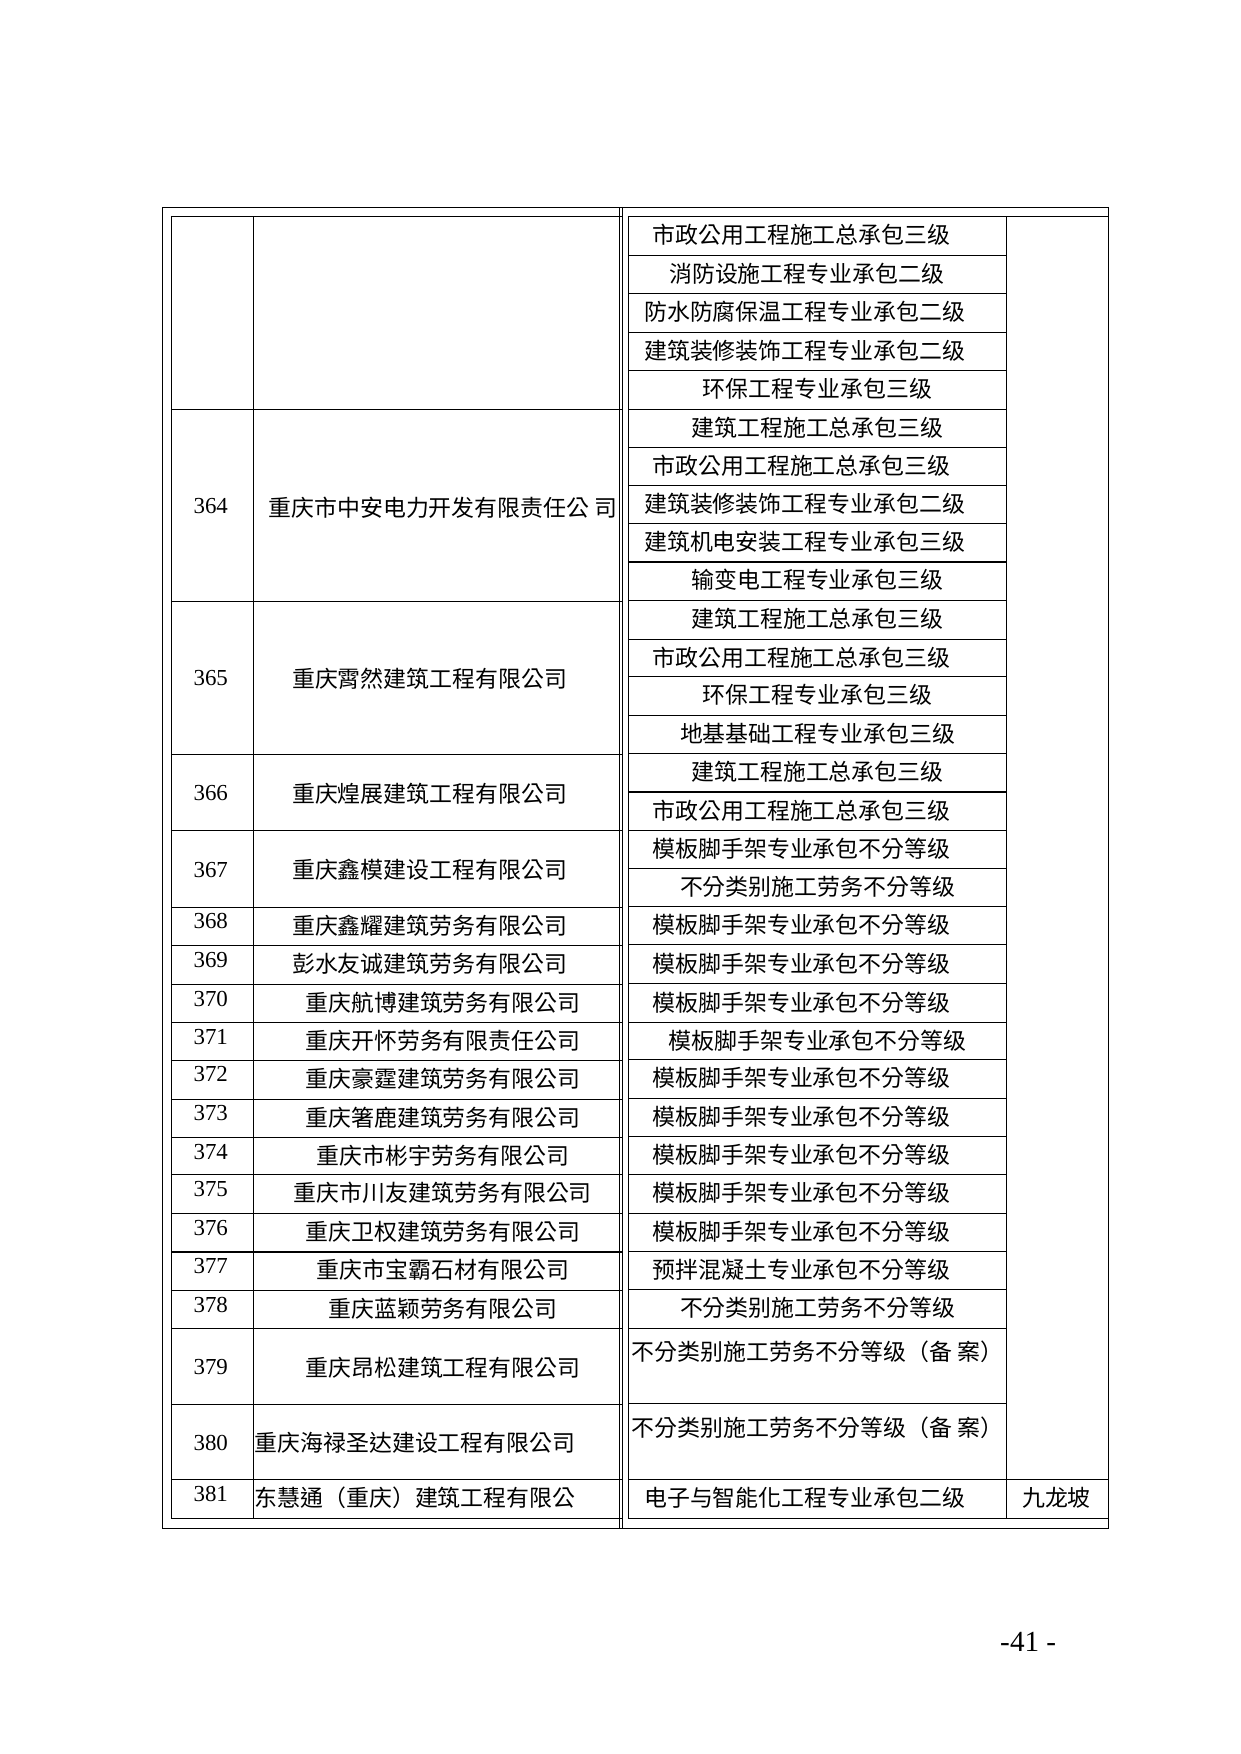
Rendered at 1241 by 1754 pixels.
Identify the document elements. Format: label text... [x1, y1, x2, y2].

table_cell 376 [172, 1214, 253, 1251]
table_cell 模板脚手架专业承包不分等级 [629, 1060, 1006, 1098]
table_cell 378 [172, 1291, 253, 1328]
table_cell 市政公用工程施工总承包三级 [629, 640, 1006, 676]
table_cell 九龙坡 [1007, 1480, 1108, 1518]
table_cell 建筑装修装饰工程专业承包二级 [629, 486, 1006, 523]
table_header 市政公用工程施工总承包三级 [629, 217, 1006, 255]
table_cell 模板脚手架专业承包不分等级 [629, 1214, 1006, 1251]
table_cell 374 [172, 1138, 253, 1174]
table_cell 环保工程专业承包三级 [629, 677, 1006, 715]
table_cell 重庆开怀劳务有限责任公司 [254, 1023, 619, 1059]
table_cell 重庆鑫模建设工程有限公司 [254, 831, 619, 907]
table_cell 模板脚手架专业承包不分等级 [629, 984, 1006, 1022]
table_cell 375 [172, 1175, 253, 1213]
table_cell 366 [172, 755, 253, 830]
table_cell 彭水友诚建筑劳务有限公司 [254, 946, 619, 984]
table_cell 东慧通（重庆）建筑工程有限公 [254, 1480, 619, 1518]
table_cell 模板脚手架专业承包不分等级 [629, 831, 1006, 868]
table_cell 模板脚手架专业承包不分等级 [629, 1099, 1006, 1136]
table_cell 377 [172, 1253, 253, 1289]
table_header [254, 217, 619, 409]
table_cell 369 [172, 946, 253, 984]
table_cell 重庆航博建筑劳务有限公司 [254, 985, 619, 1022]
table_cell 365 [172, 602, 253, 754]
table_cell 重庆煌展建筑工程有限公司 [254, 755, 619, 830]
table_cell 防水防腐保温工程专业承包二级 [629, 294, 1006, 332]
table_cell 消防设施工程专业承包二级 [629, 256, 1006, 293]
table_cell 370 [172, 985, 253, 1022]
table_cell 不分类别施工劳务不分等级 [629, 1290, 1006, 1327]
table_cell 367 [172, 831, 253, 907]
table_cell 模板脚手架专业承包不分等级 [629, 945, 1006, 983]
table_cell 模板脚手架专业承包不分等级 [629, 1175, 1006, 1213]
table_cell 重庆市宝霸石材有限公司 [254, 1253, 619, 1289]
table_cell 重庆卫权建筑劳务有限公司 [254, 1214, 619, 1251]
table_cell 不分类别施工劳务不分等级（备 案） [629, 1329, 1006, 1403]
table_cell 重庆昂松建筑工程有限公司 [254, 1329, 619, 1403]
table_cell 重庆市中安电力开发有限责任公 司 [254, 410, 619, 601]
table_cell 模板脚手架专业承包不分等级 [629, 1023, 1006, 1059]
table_header [172, 217, 253, 409]
table_cell 模板脚手架专业承包不分等级 [629, 1137, 1006, 1174]
table_cell 输变电工程专业承包三级 [629, 563, 1006, 600]
table_cell 重庆箸鹿建筑劳务有限公司 [254, 1100, 619, 1137]
table_cell 市政公用工程施工总承包三级 [629, 793, 1006, 830]
table_cell 364 [172, 410, 253, 601]
table_cell 预拌混凝土专业承包不分等级 [629, 1252, 1006, 1289]
table_cell 建筑工程施工总承包三级 [629, 754, 1006, 791]
table_cell 模板脚手架专业承包不分等级 [629, 907, 1006, 944]
table_cell 重庆豪霆建筑劳务有限公司 [254, 1061, 619, 1098]
table_cell 重庆霄然建筑工程有限公司 [254, 602, 619, 754]
table_header [1007, 217, 1108, 1479]
table_cell 地基基础工程专业承包三级 [629, 716, 1006, 753]
table_cell 380 [172, 1405, 253, 1479]
table_cell 373 [172, 1100, 253, 1137]
table_cell 不分类别施工劳务不分等级（备 案） [629, 1404, 1006, 1479]
table_cell 建筑工程施工总承包三级 [629, 410, 1006, 447]
table_cell 环保工程专业承包三级 [629, 371, 1006, 409]
table_cell 重庆市彬宇劳务有限公司 [254, 1138, 619, 1174]
table_cell 372 [172, 1061, 253, 1098]
table_cell 379 [172, 1329, 253, 1403]
table_cell 重庆鑫耀建筑劳务有限公司 [254, 908, 619, 945]
table_cell 市政公用工程施工总承包三级 [629, 448, 1006, 485]
table_cell 371 [172, 1023, 253, 1059]
table_cell 重庆蓝颖劳务有限公司 [254, 1291, 619, 1328]
table_cell 建筑机电安装工程专业承包三级 [629, 524, 1006, 561]
table_cell 381 [172, 1480, 253, 1518]
table_cell 重庆市川友建筑劳务有限公司 [254, 1175, 619, 1213]
table_cell 重庆海禄圣达建设工程有限公司 [254, 1405, 619, 1479]
table_cell 建筑工程施工总承包三级 [629, 601, 1006, 638]
table_cell 368 [172, 908, 253, 945]
table_cell 建筑装修装饰工程专业承包二级 [629, 333, 1006, 370]
table_cell 电子与智能化工程专业承包二级 [629, 1480, 1006, 1518]
table_cell 不分类别施工劳务不分等级 [629, 869, 1006, 906]
